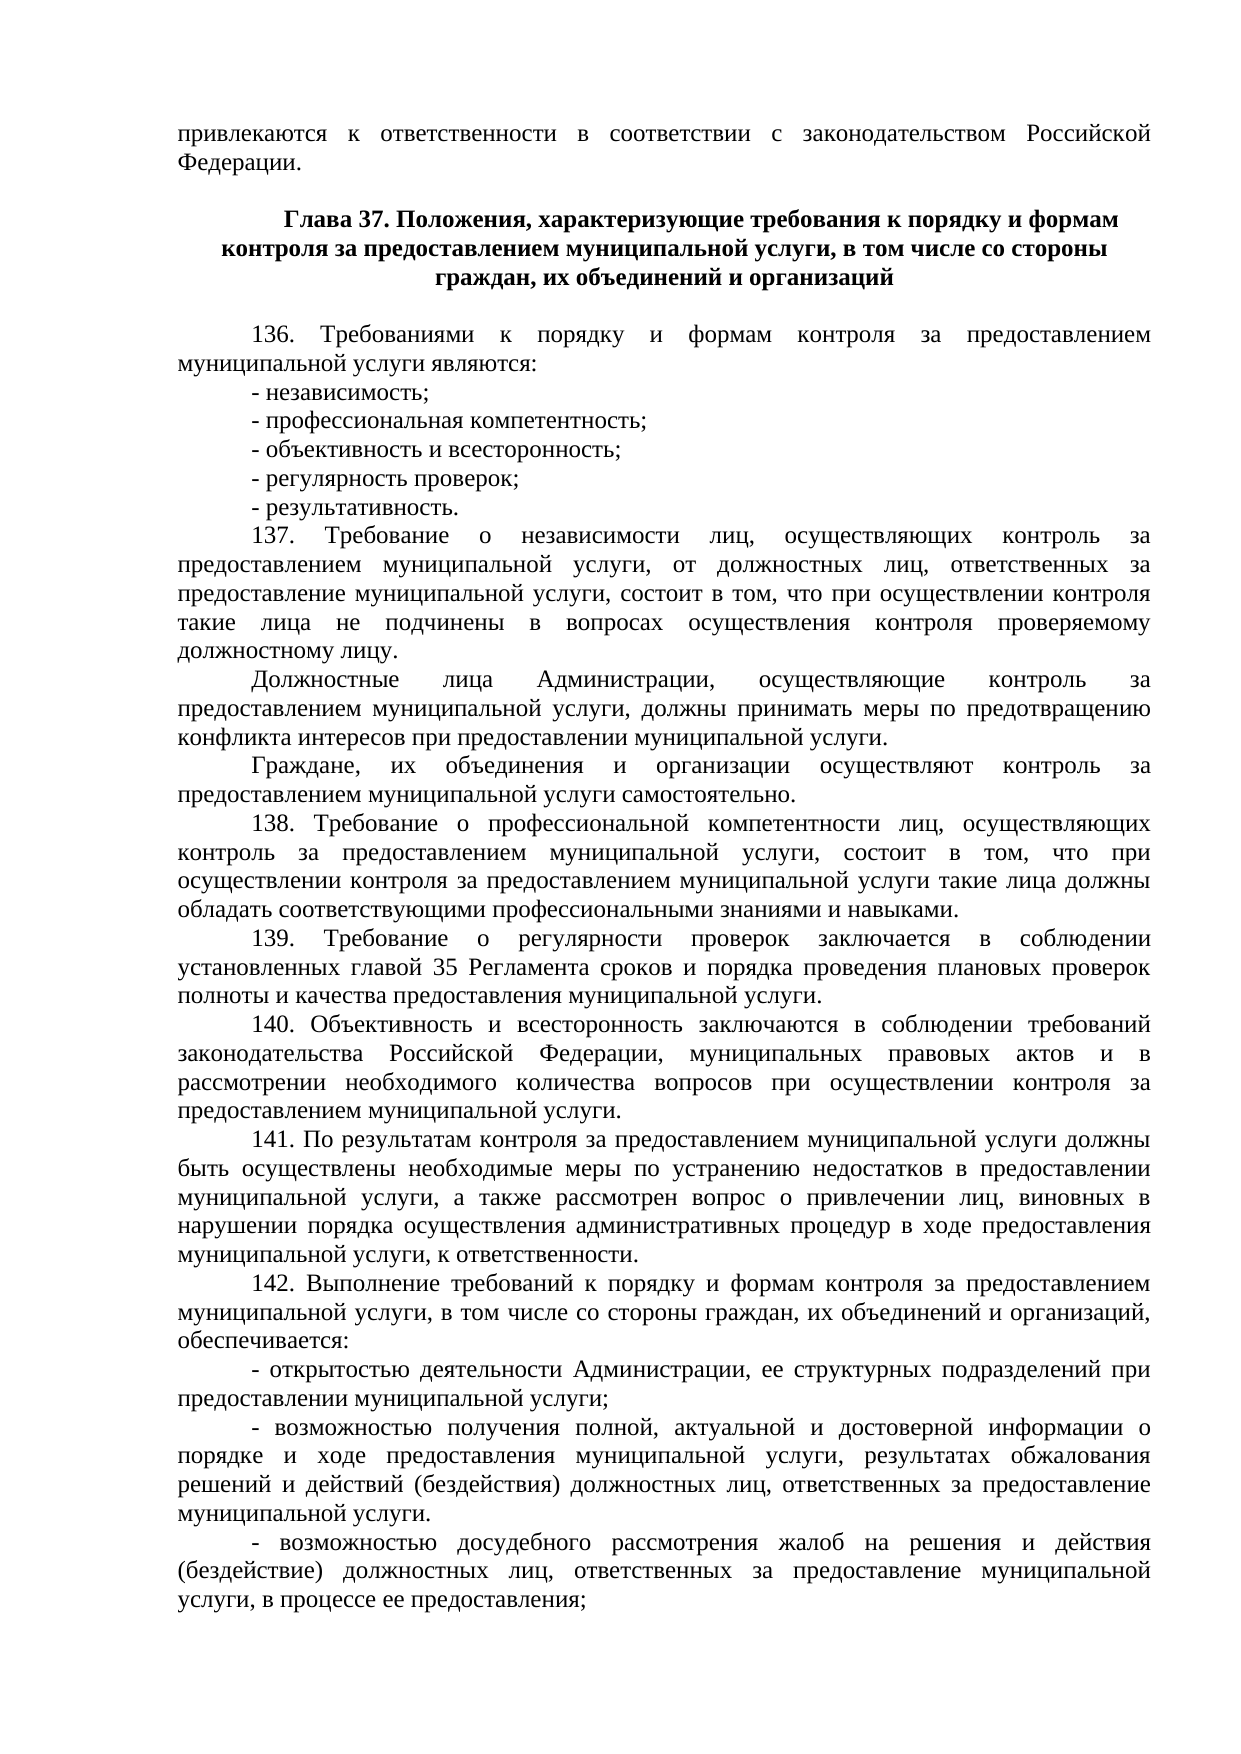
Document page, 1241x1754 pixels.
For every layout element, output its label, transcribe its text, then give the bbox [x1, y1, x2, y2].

text - независимость; [177, 377, 1152, 406]
text - профессиональная компетентность; [177, 406, 1152, 434]
text 139. Требование о регулярности проверок заключается в соблюдении установленных главой 35 Регламента сроков и порядка проведения плановых проверок полноты и качества предоставления муниципальной услуги. [177, 923, 1152, 1009]
text 136. Требованиями к порядку и формам контроля за предоставлением муниципальной услуги являются: [177, 319, 1152, 377]
text - возможностью досудебного рассмотрения жалоб на решения и действия (бездействие) должностных лиц, ответственных за предоставление муниципальной услуги, в процессе ее предоставления; [177, 1527, 1152, 1613]
text 137. Требование о независимости лиц, осуществляющих контроль за предоставлением муниципальной услуги, от должностных лиц, ответственных за предоставление муниципальной услуги, состоит в том, что при осуществлении контроля такие лица не подчинены в вопросах осуществления контроля проверяемому должностному лицу. [177, 521, 1152, 664]
text - открытостью деятельности Администрации, ее структурных подразделений при предоставлении муниципальной услуги; [177, 1354, 1152, 1412]
text 142. Выполнение требований к порядку и формам контроля за предоставлением муниципальной услуги, в том числе со стороны граждан, их объединений и организаций, обеспечивается: [177, 1268, 1152, 1354]
text Граждане, их объединения и организации осуществляют контроль за предоставлением муниципальной услуги самостоятельно. [177, 751, 1152, 808]
text - объективность и всесторонность; [177, 434, 1152, 463]
text - результативность. [177, 492, 1152, 521]
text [177, 118, 1152, 176]
text 141. По результатам контроля за предоставлением муниципальной услуги должны быть осуществлены необходимые меры по устранению недостатков в предоставлении муниципальной услуги, а также рассмотрен вопрос о привлечении лиц, виновных в нарушении порядка осуществления административных процедур в ходе предоставления муниципальной услуги, к ответственности. [177, 1124, 1152, 1268]
text Глава 37. Положения, характеризующие требования к порядку и формам контроля за предоставлением муниципальной услуги, в том числе со стороны граждан, их объединений и организаций [177, 204, 1152, 291]
text 138. Требование о профессиональной компетентности лиц, осуществляющих контроль за предоставлением муниципальной услуги, состоит в том, что при осуществлении контроля за предоставлением муниципальной услуги такие лица должны обладать соответствующими профессиональными знаниями и навыками. [177, 808, 1152, 923]
text - регулярность проверок; [177, 463, 1152, 492]
text 140. Объективность и всесторонность заключаются в соблюдении требований законодательства Российской Федерации, муниципальных правовых актов и в рассмотрении необходимого количества вопросов при осуществлении контроля за предоставлением муниципальной услуги. [177, 1009, 1152, 1124]
text Должностные лица Администрации, осуществляющие контроль за предоставлением муниципальной услуги, должны принимать меры по предотвращению конфликта интересов при предоставлении муниципальной услуги. [177, 664, 1152, 751]
text - возможностью получения полной, актуальной и достоверной информации о порядке и ходе предоставления муниципальной услуги, результатах обжалования решений и действий (бездействия) должностных лиц, ответственных за предоставление муниципальной услуги. [177, 1412, 1152, 1527]
